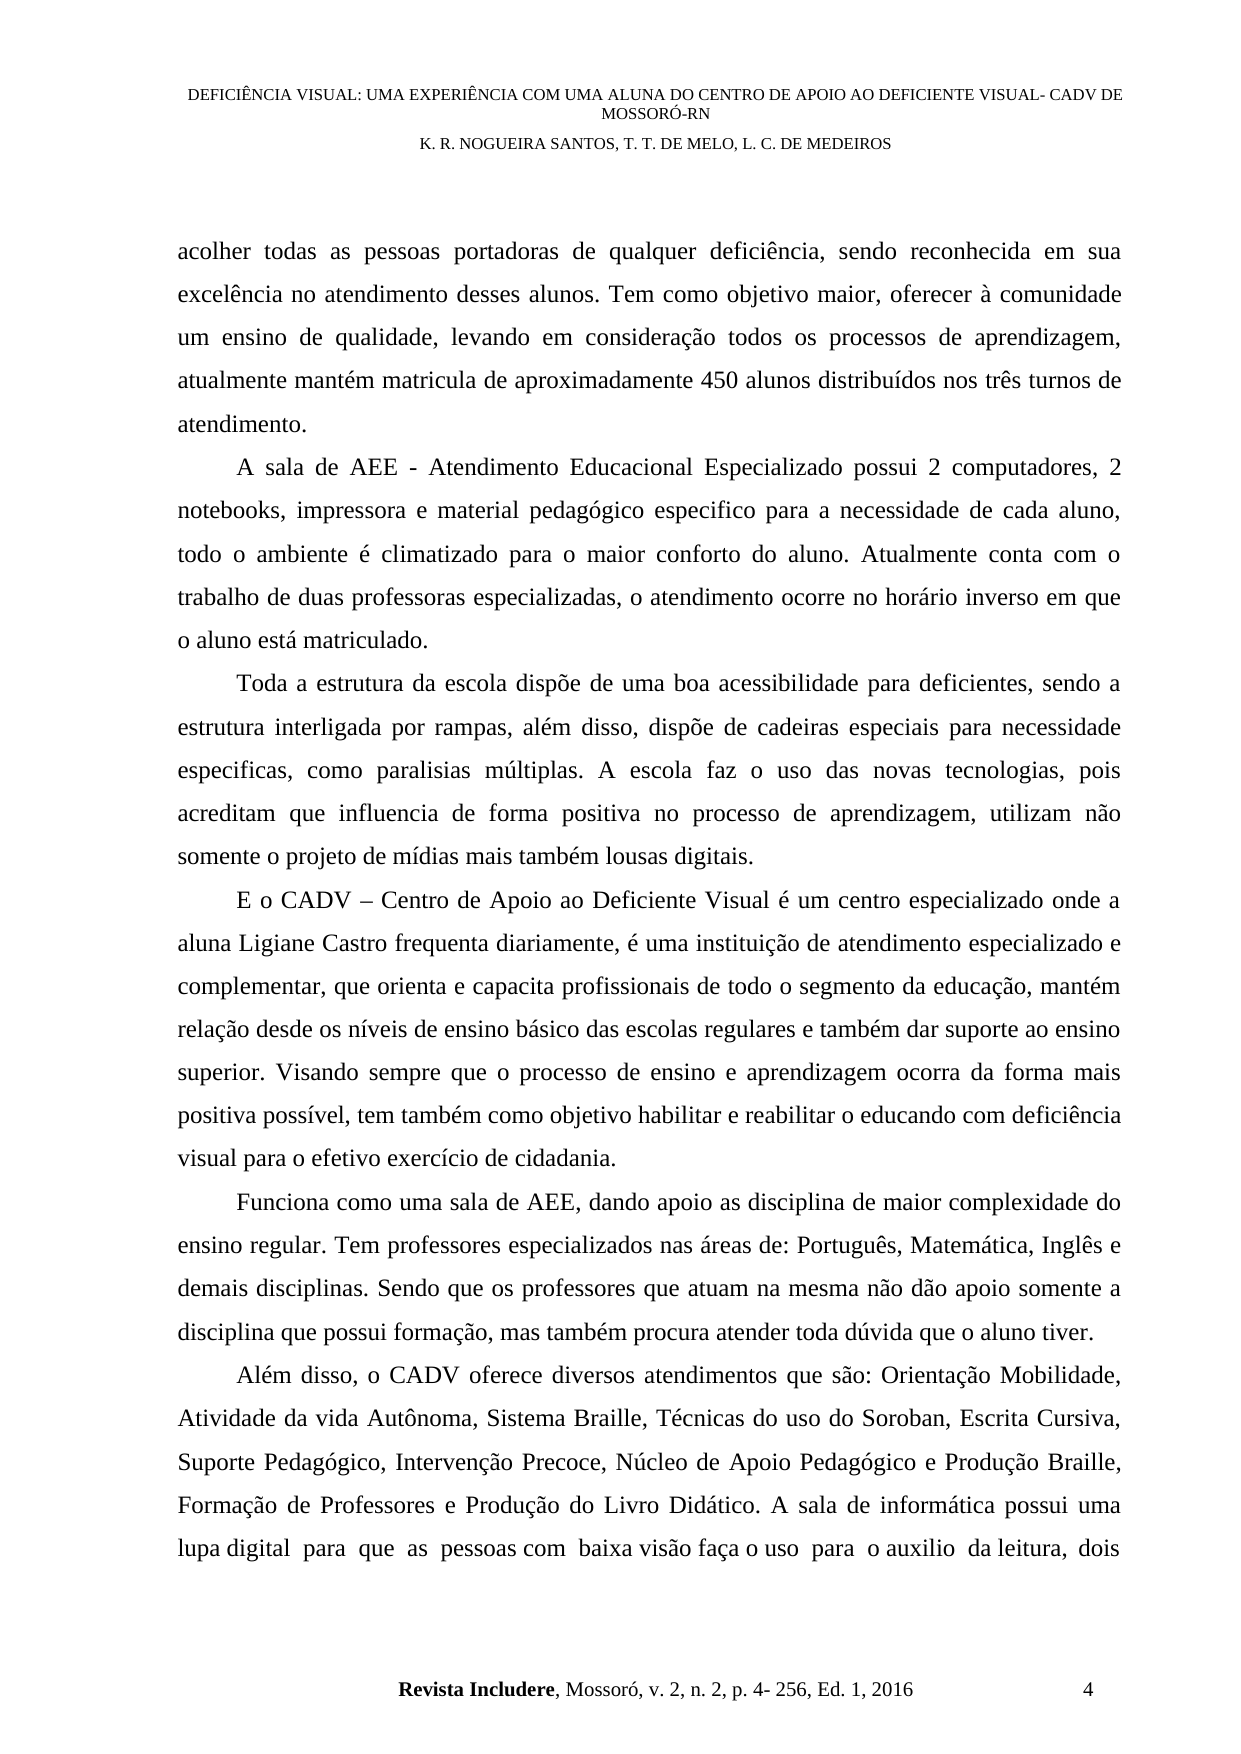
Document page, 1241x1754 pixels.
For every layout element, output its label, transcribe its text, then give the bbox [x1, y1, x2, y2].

text acolher todas as pessoas portadoras de qualquer deficiência, sendo reconhecida em sua excelência no atendimento desses alunos. Tem como objetivo maior, oferecer à comunidade um ensino de qualidade, levando em consideração todos os processos de aprendizagem, atualmente mantém matricula de aproximadamente 450 alunos distribuídos nos três turnos de atendimento. [177, 236, 1122, 437]
text E o CADV – Centro de Apoio ao Deficiente Visual é um centro especializado onde a aluna Ligiane Castro frequenta diariamente, é uma instituição de atendimento especializado e complementar, que orienta e capacita profissionais de todo o segmento da educação, mantém relação desde os níveis de ensino básico das escolas regulares e também dar suporte ao ensino superior. Visando sempre que o processo de ensino e aprendizagem ocorra da forma mais positiva possível, tem também como objetivo habilitar e reabilitar o educando com deficiência visual para o efetivo exercício de cidadania. [177, 885, 1122, 1172]
text Além disso, o CADV oferece diversos atendimentos que são: Orientação Mobilidade, Atividade da vida Autônoma, Sistema Braille, Técnicas do uso do Soroban, Escrita Cursiva, Suporte Pedagógico, Intervenção Precoce, Núcleo de Apoio Pedagógico e Produção Braille, Formação de Professores e Produção do Livro Didático. A sala de informática possui uma lupa digital para que as pessoas com baixa visão faça o uso para o auxilio da leitura, dois [177, 1360, 1122, 1562]
text A sala de AEE - Atendimento Educacional Especializado possui 2 computadores, 2 notebooks, impressora e material pedagógico especifico para a necessidade de cada aluno, todo o ambiente é climatizado para o maior conforto do aluno. Atualmente conta com o trabalho de duas professoras especializadas, o atendimento ocorre no horário inverso em que o aluno está matriculado. [177, 452, 1122, 654]
text Funciona como uma sala de AEE, dando apoio as disciplina de maior complexidade do ensino regular. Tem professores especializados nas áreas de: Português, Matemática, Inglês e demais disciplinas. Sendo que os professores que atuam na mesma não dão apoio somente a disciplina que possui formação, mas também procura atender toda dúvida que o aluno tiver. [177, 1187, 1122, 1345]
text Toda a estrutura da escola dispõe de uma boa acessibilidade para deficientes, sendo a estrutura interligada por rampas, além disso, dispõe de cadeiras especiais para necessidade especificas, como paralisias múltiplas. A escola faz o uso das novas tecnologias, pois acreditam que influencia de forma positiva no processo de aprendizagem, utilizam não somente o projeto de mídias mais também lousas digitais. [177, 668, 1122, 870]
